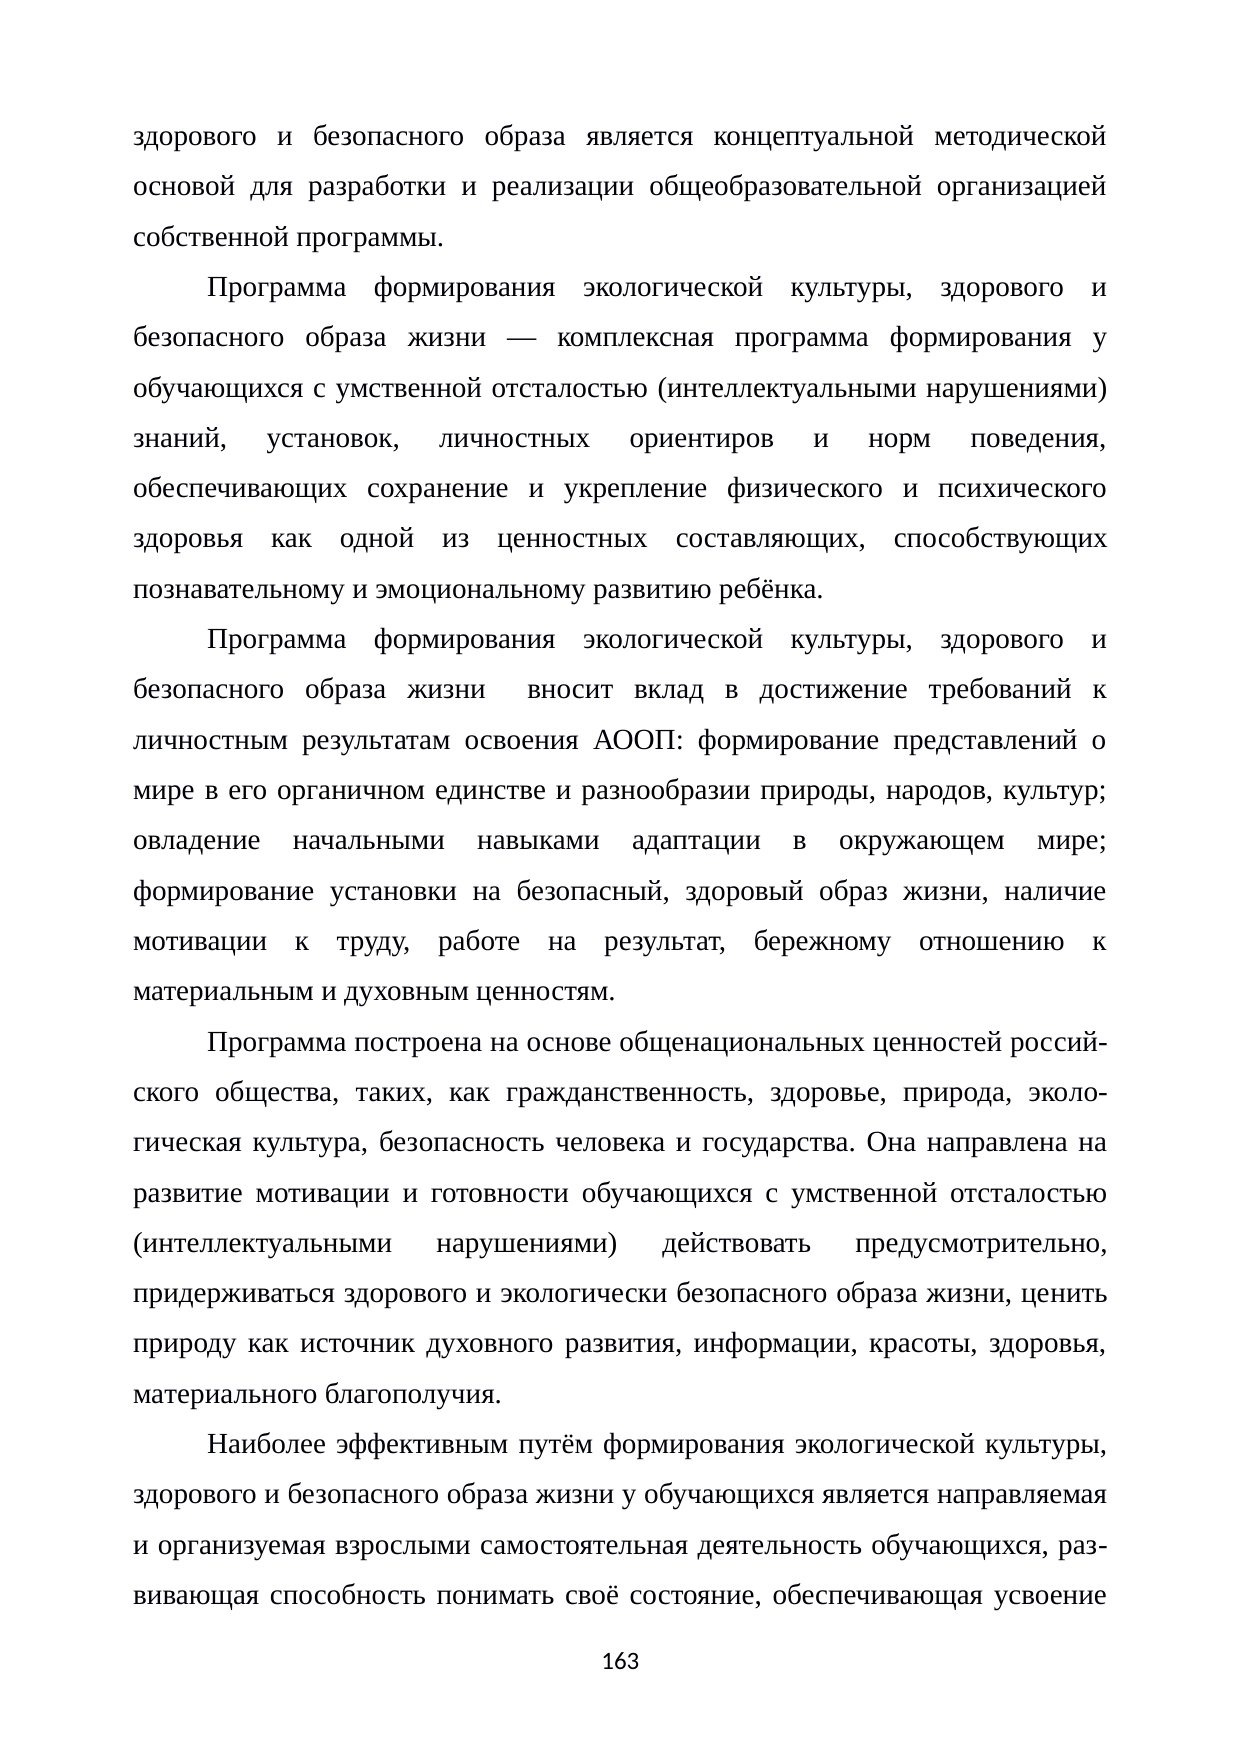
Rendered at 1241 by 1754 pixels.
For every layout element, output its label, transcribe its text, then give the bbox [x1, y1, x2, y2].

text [133, 118, 1107, 252]
text Программа формирования экологической культуры, здорового и безопасного образа жизни вносит вклад в достижение требований к личностным результатам освоения АООП: формирование представлений о мире в его органичном единстве и разнообразии природы, народов, культур; овладение начальными навыками адаптации в окружающем мире; формирование установки на безопасный, здоровый образ жизни, наличие мотивации к труду, работе на результат, бережному отношению к материальным и духовным ценностям. [133, 621, 1107, 1007]
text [133, 1426, 1107, 1611]
text Программа построена на основе общенациональных ценностей российского общества, таких, как гражданственность, здоровье, природа, экологическая культура, безопасность человека и государства. Она направлена на развитие мотивации и готовности обучающихся с умственной отсталостью (интеллектуальными нарушениями) действовать предусмотрительно, придерживаться здорового и экологически безопасного образа жизни, ценить природу как источник духовного развития, информации, красоты, здоровья, материального благополучия. [133, 1024, 1107, 1409]
text Программа формирования экологической культуры, здорового и безопасного образа жизни — комплексная программа формирования у обучающихся с умственной отсталостью (интеллектуальными нарушениями) знаний, установок, личностных ориентиров и норм поведения, обеспечивающих сохранение и укрепление физического и психического здоровья как одной из ценностных составляющих, способствующих познавательному и эмоциональному развитию ребёнка. [133, 269, 1107, 604]
